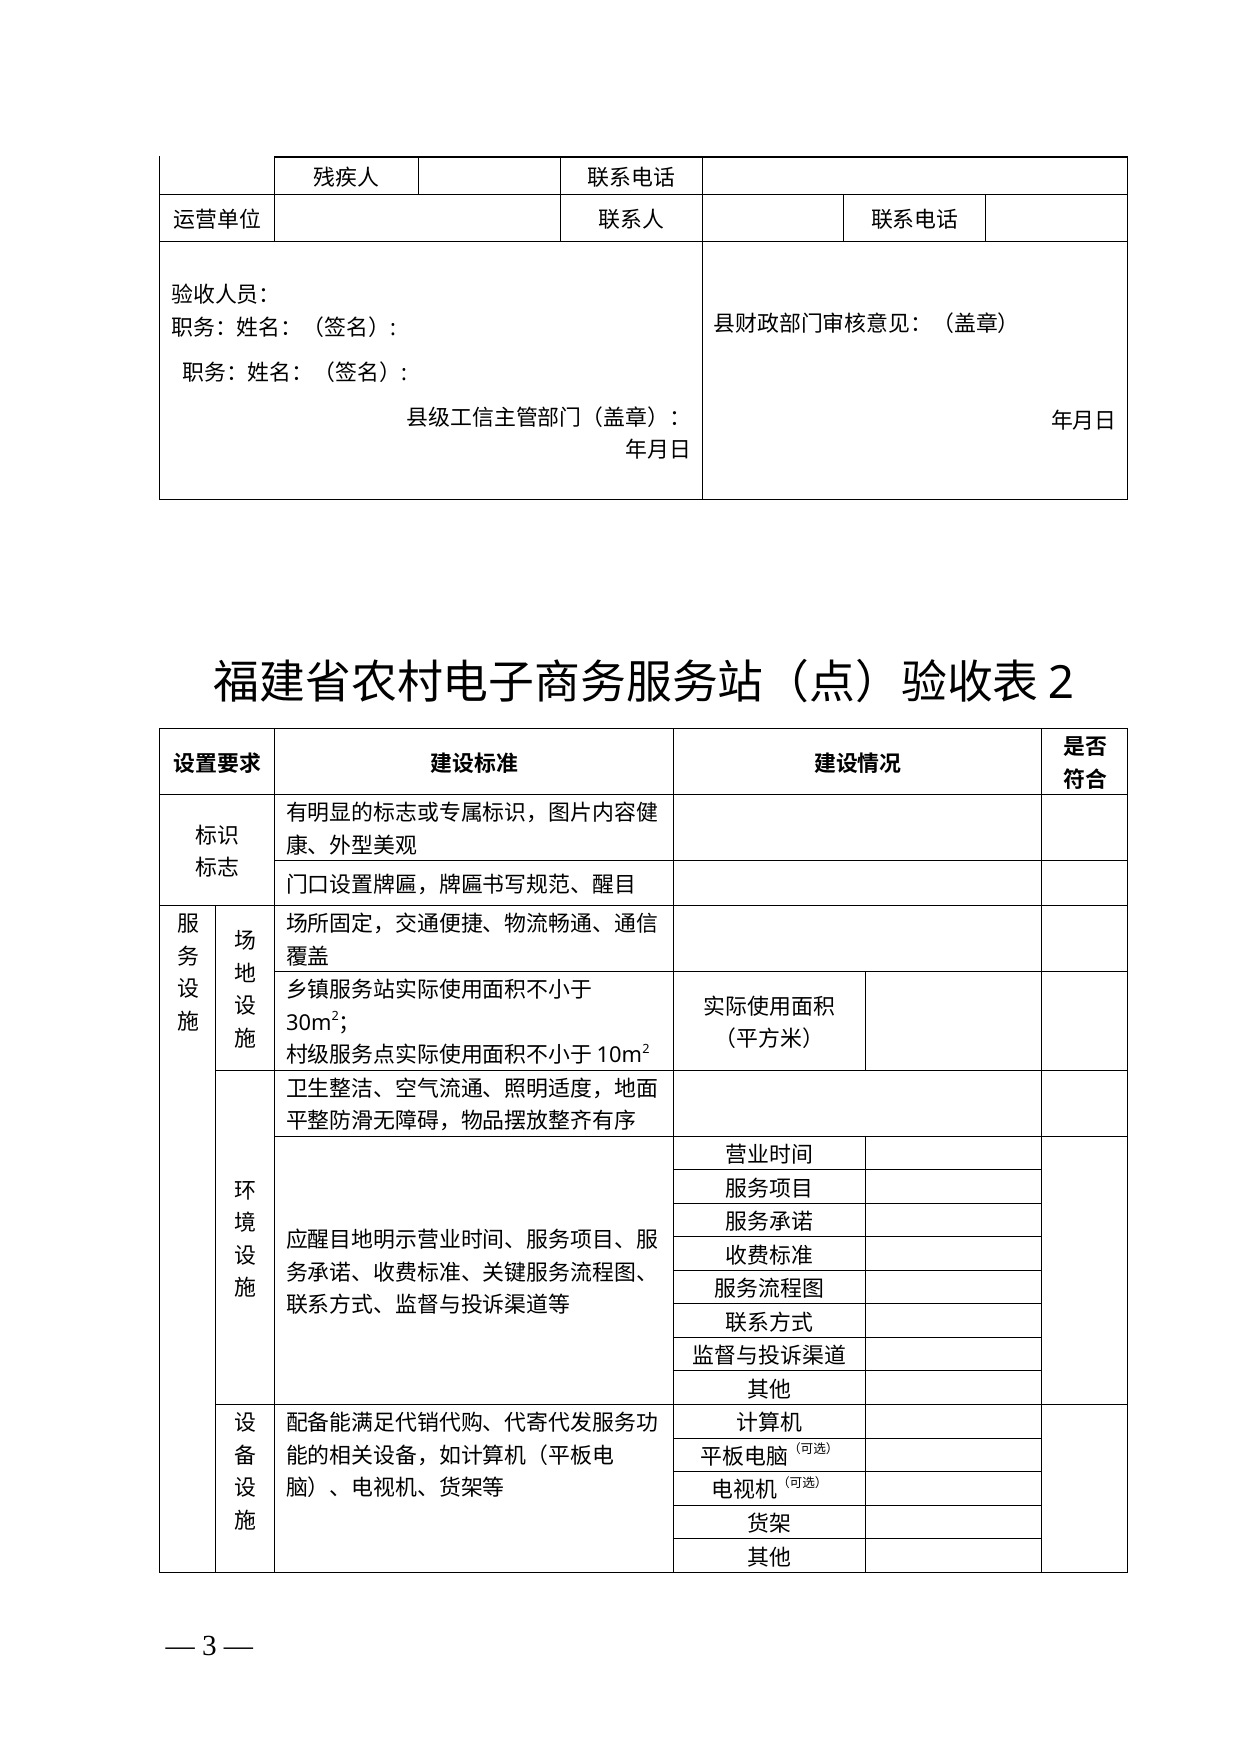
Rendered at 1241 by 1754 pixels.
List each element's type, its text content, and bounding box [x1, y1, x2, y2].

table_cell [866, 1439, 1041, 1471]
table_cell 设备设施 [216, 1405, 274, 1572]
table_cell 标识 标志 [160, 795, 274, 905]
table_cell 电视机（可选） [674, 1472, 865, 1504]
table_cell [866, 1371, 1041, 1404]
table_cell [1042, 795, 1127, 860]
table_cell 配备能满足代销代购、代寄代发服务功能的相关设备，如计算机（平板电脑）、电视机、货架等 [275, 1405, 673, 1572]
table_cell 门口设置牌匾，牌匾书写规范、醒目 [275, 861, 673, 905]
table_cell 监督与投诉渠道 [674, 1338, 865, 1370]
table_header 建设标准 [275, 729, 673, 794]
table_cell [674, 906, 1041, 971]
table_cell 服务设施 [160, 906, 215, 1572]
table_cell 有明显的标志或专属标识，图片内容健康、外型美观 [275, 795, 673, 860]
table_cell 卫生整洁、空气流通、照明适度，地面平整防滑无障碍，物品摆放整齐有序 [275, 1071, 673, 1136]
table_cell [866, 972, 1041, 1069]
table_cell 其他 [674, 1539, 865, 1572]
table_cell [866, 1539, 1041, 1572]
table_cell [986, 195, 1127, 241]
table_cell [866, 1237, 1041, 1270]
table_cell 其他 [674, 1371, 865, 1404]
table_cell [866, 1472, 1041, 1504]
table_cell 货架 [674, 1506, 865, 1538]
table_cell 计算机 [674, 1405, 865, 1437]
table_cell 环境设施 [216, 1071, 274, 1404]
table_cell 联系电话 [561, 158, 702, 194]
table_cell 应醒目地明示营业时间、服务项目、服务承诺、收费标准、关键服务流程图、联系方式、监督与投诉渠道等 [275, 1137, 673, 1404]
table_cell 联系方式 [674, 1304, 865, 1337]
table_cell 运营单位 [160, 195, 274, 241]
table_cell 营业时间 [674, 1137, 865, 1169]
table_cell [419, 158, 560, 194]
table_cell [866, 1271, 1041, 1303]
table_cell [866, 1338, 1041, 1370]
table_cell 残疾人 [275, 158, 418, 194]
table_cell [1042, 1405, 1127, 1572]
table_cell [866, 1137, 1041, 1169]
table_cell [703, 195, 843, 241]
table_header 设置要求 [160, 729, 274, 794]
table_cell [866, 1405, 1041, 1437]
table_cell 联系电话 [844, 195, 985, 241]
table_cell 场所固定，交通便捷、物流畅通、通信覆盖 [275, 906, 673, 971]
table_cell [866, 1304, 1041, 1337]
text 福建省农村电子商务服务站（点）验收表2 [165, 630, 1122, 728]
table_cell [703, 158, 1127, 194]
table_cell 乡镇服务站实际使用面积不小于30m2； 村级服务点实际使用面积不小于10m2 [275, 972, 673, 1069]
table_cell 收费标准 [674, 1237, 865, 1270]
table_cell 联系人 [561, 195, 702, 241]
table_cell [1042, 906, 1127, 971]
table_cell 实际使用面积 （平方米） [674, 972, 865, 1069]
table_cell 平板电脑（可选） [674, 1439, 865, 1471]
table_cell [866, 1204, 1041, 1236]
table_cell [1042, 972, 1127, 1069]
table_cell [866, 1506, 1041, 1538]
table_cell [1042, 1137, 1127, 1404]
table_cell [674, 1071, 1041, 1136]
table_cell [1042, 1071, 1127, 1136]
table_cell 验收人员： 职务：姓名：（签名）: 职务：姓名：（签名）: 县级工信主管部门（盖章）： 年月日 [160, 242, 702, 499]
table_cell [1042, 861, 1127, 905]
table_cell 场地设施 [216, 906, 274, 1069]
table_cell 服务流程图 [674, 1271, 865, 1303]
table_cell [674, 795, 1041, 860]
table_header 建设情况 [674, 729, 1041, 794]
table_cell 县财政部门审核意见：（盖章） 年月日 [703, 242, 1127, 499]
table_header 是否符合 [1042, 729, 1127, 794]
table_cell 服务承诺 [674, 1204, 865, 1236]
table_cell [275, 195, 560, 241]
table_cell 服务项目 [674, 1170, 865, 1203]
table_cell [674, 861, 1041, 905]
table_cell [866, 1170, 1041, 1203]
